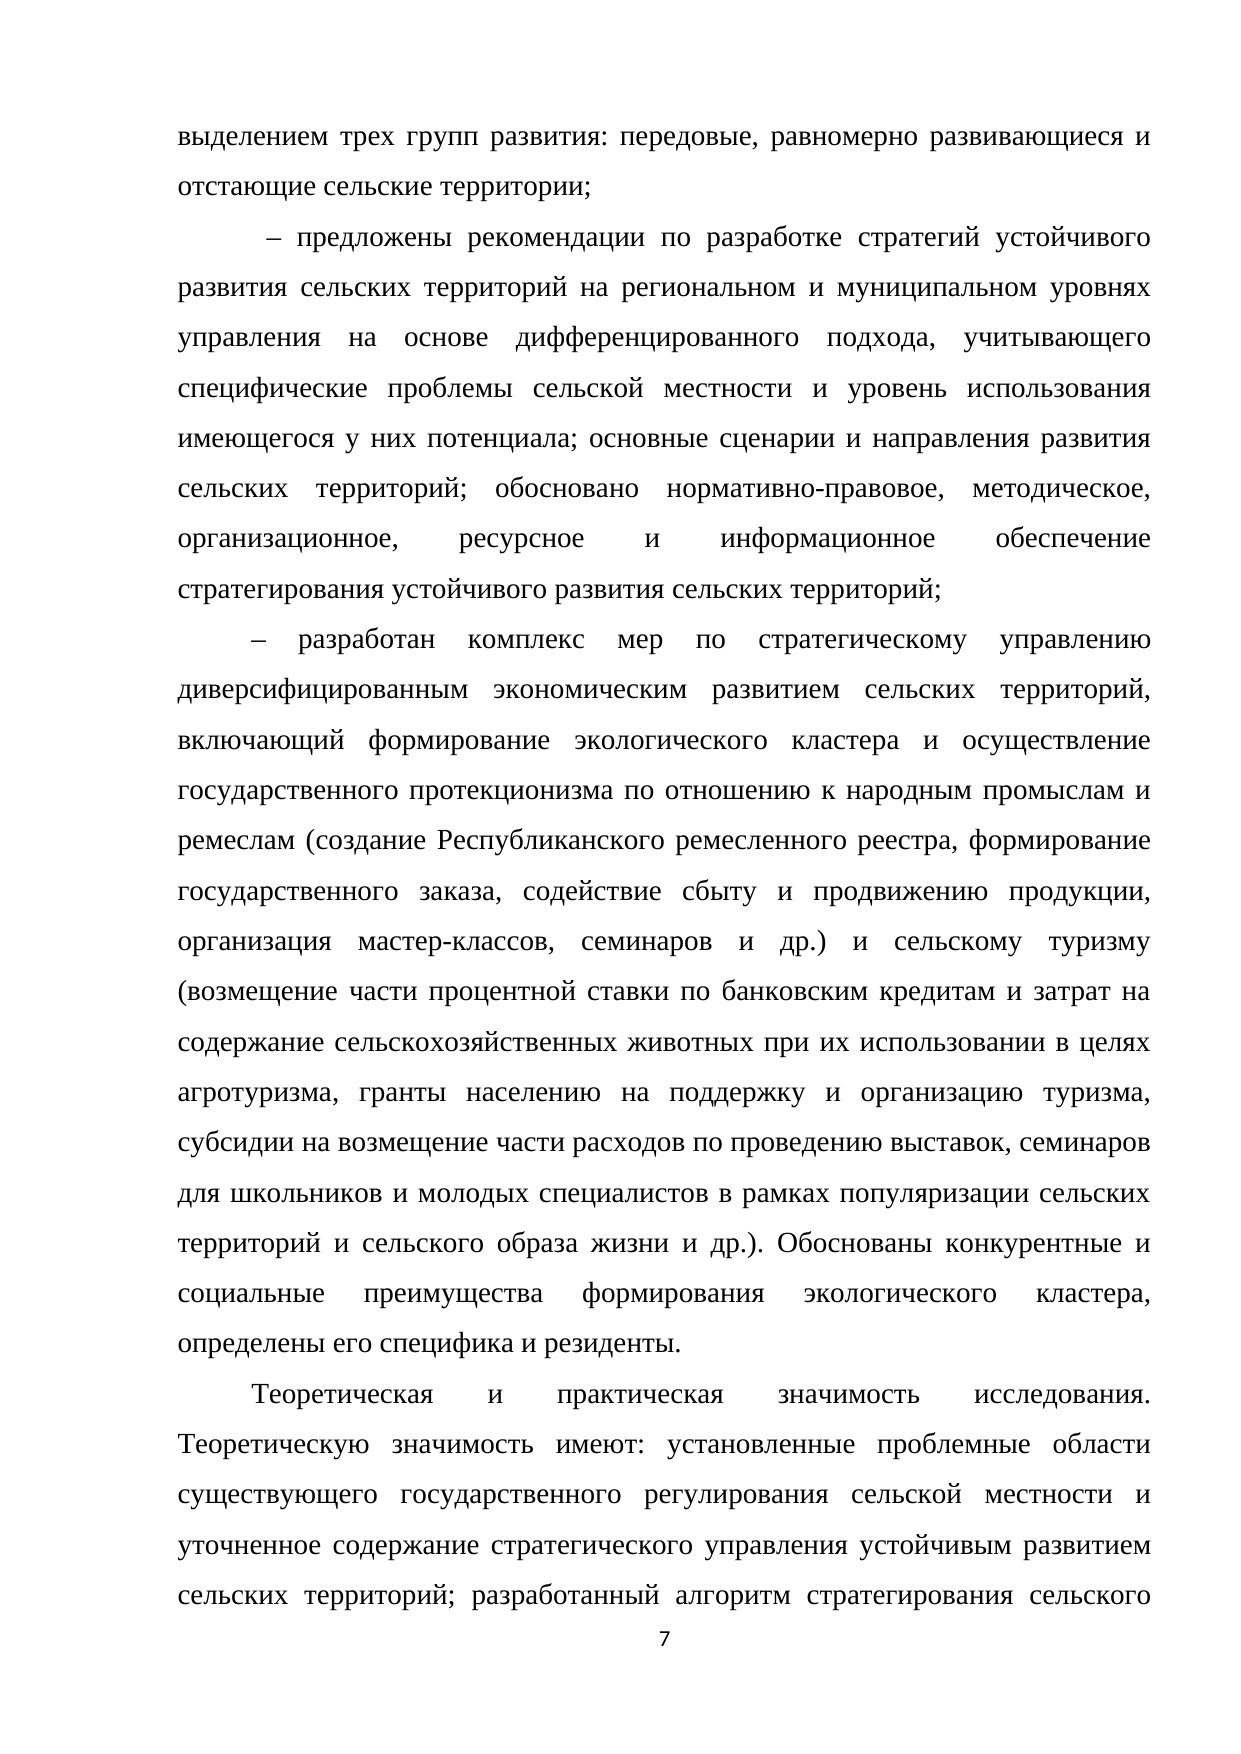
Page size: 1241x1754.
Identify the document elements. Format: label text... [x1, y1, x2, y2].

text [177, 118, 1152, 202]
text – разработан комплекс мер по стратегическому управлению диверсифицированным экономическим развитием сельских территорий, включающий формирование экологического кластера и осуществление государственного протекционизма по отношению к народным промыслам и ремеслам (создание Республиканского ремесленного реестра, формирование государственного заказа, содействие сбыту и продвижению продукции, организация мастер-классов, семинаров и др.) и сельскому туризму (возмещение части процентной ставки по банковским кредитам и затрат на содержание сельскохозяйственных животных при их использовании в целях агротуризма, гранты населению на поддержку и организацию туризма, субсидии на возмещение части расходов по проведению выставок, семинаров для школьников и молодых специалистов в рамках популяризации сельских территорий и сельского образа жизни и др.). Обоснованы конкурентные и социальные преимущества формирования экологического кластера, определены его специфика и резиденты. [177, 621, 1152, 1359]
text – предложены рекомендации по разработке стратегий устойчивого развития сельских территорий на региональном и муниципальном уровнях управления на основе дифференцированного подхода, учитывающего специфические проблемы сельской местности и уровень использования имеющегося у них потенциала; основные сценарии и направления развития сельских территорий; обосновано нормативно-правовое, методическое, организационное, ресурсное и информационное обеспечение стратегирования устойчивого развития сельских территорий; [177, 219, 1152, 604]
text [177, 1376, 1152, 1611]
